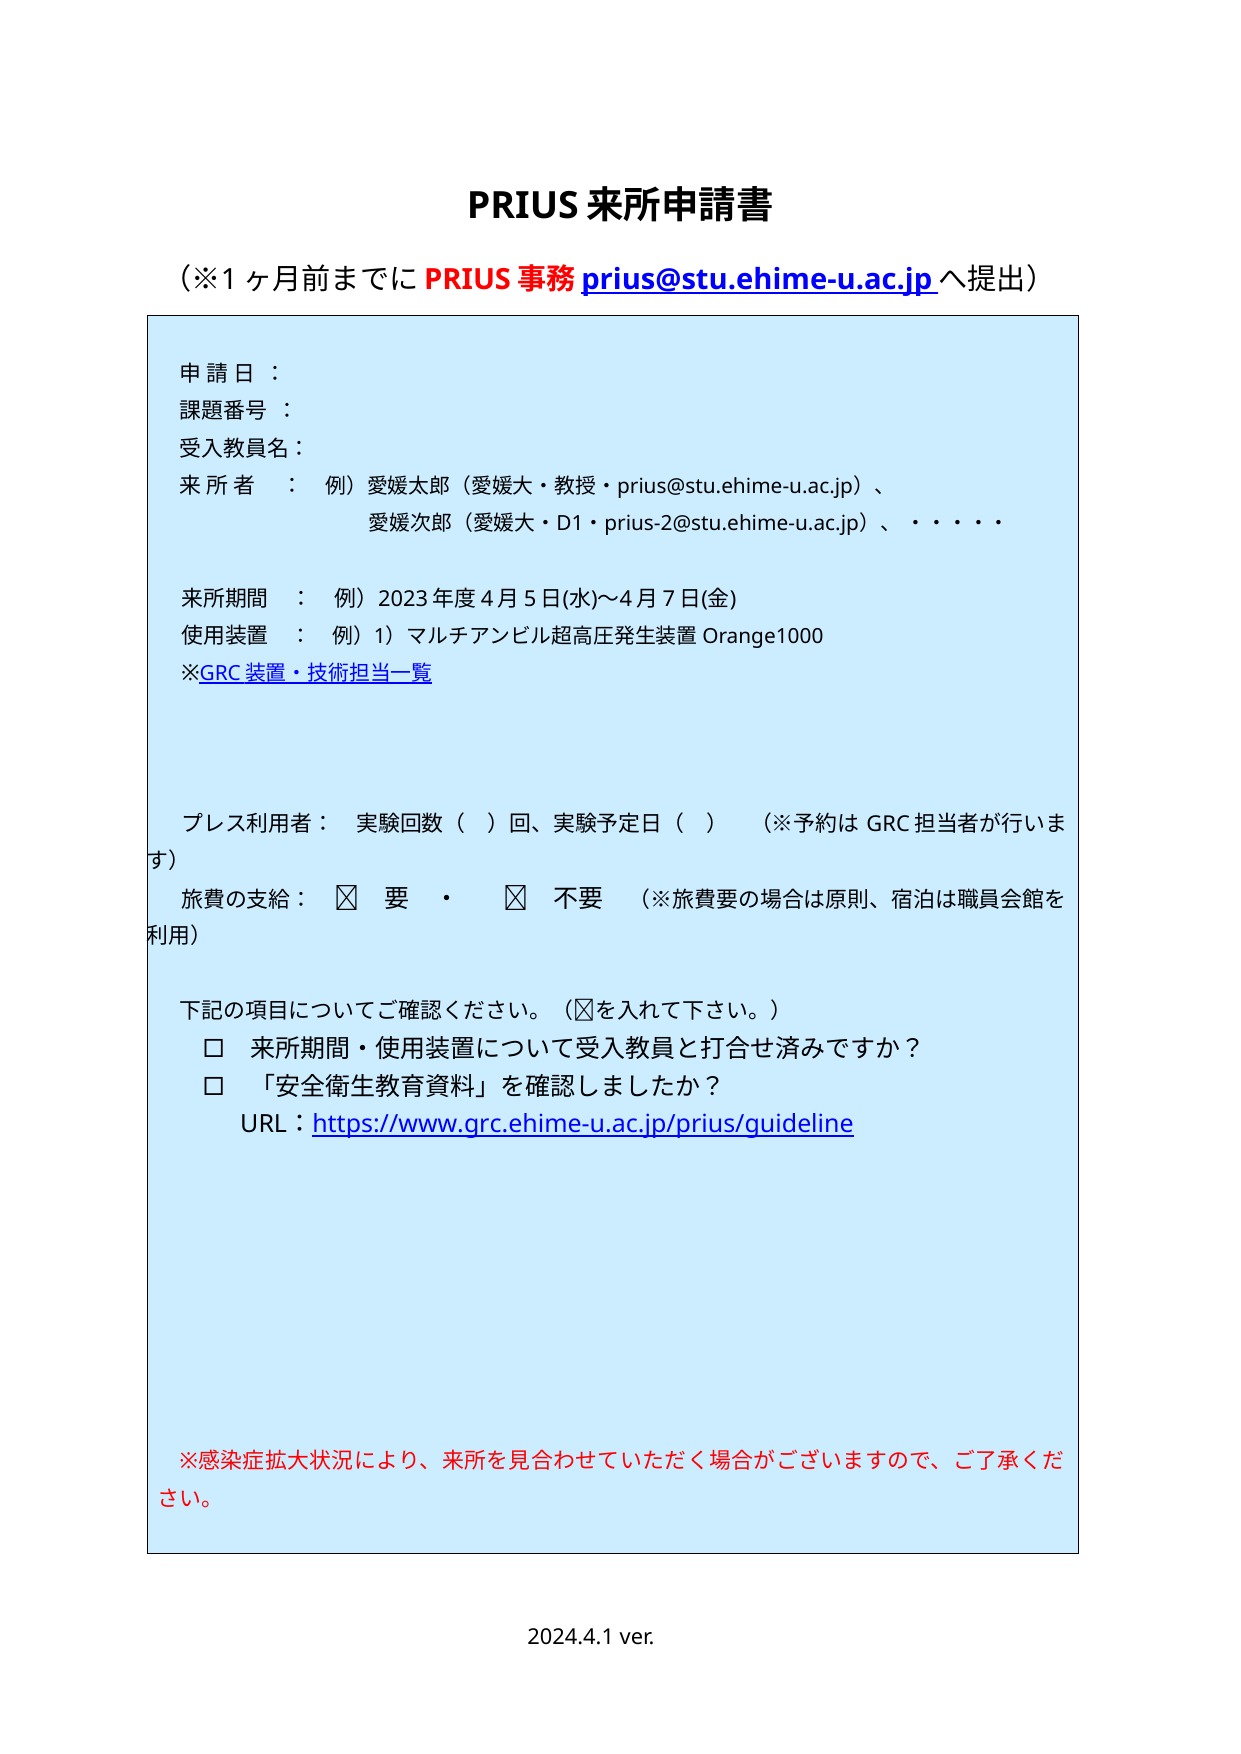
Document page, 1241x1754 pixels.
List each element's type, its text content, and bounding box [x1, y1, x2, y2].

table_header 申 請 日 ： 課題番号 ： 受入教員名： 来 所 者 ： 例）愛媛太郎（愛媛大・教授・prius@stu.ehime-u.ac.jp）、 愛媛次郎（愛媛大・D1・prius-2@stu.ehime-u.ac.jp）、 ・・・・・ 来所期間 ： 例）2023年度4月5日(水)～4月7日(金) 使用装置 ： 例）1）マルチアンビル超高圧発生装置 Orange1000 ※GRC装置・技術担当一覧 プレス利用者： 実験回数（ ）回、実験予定日（ ） （※予約はGRC担当者が行います） 旅費の支給： 要 ・ 不要 （※旅費要の場合は原則、宿泊は職員会館を利用） 下記の項目についてご確認ください。（を入れて下さい。） 来所期間・使用装置について受入教員と打合せ済みですか？ 「安全衛生教育資料」を確認しましたか？ URL：https://www.grc.ehime-u.ac.jp/prius/guideline ※感染症拡大状況により、来所を見合わせていただく場合がございますので、ご了承ください。 [148, 316, 1078, 1553]
text PRIUS来所申請書 [148, 164, 1092, 239]
text （※1ヶ月前までにPRIUS事務prius@stu.ehime-u.ac.jpへ提出） [148, 239, 1092, 314]
